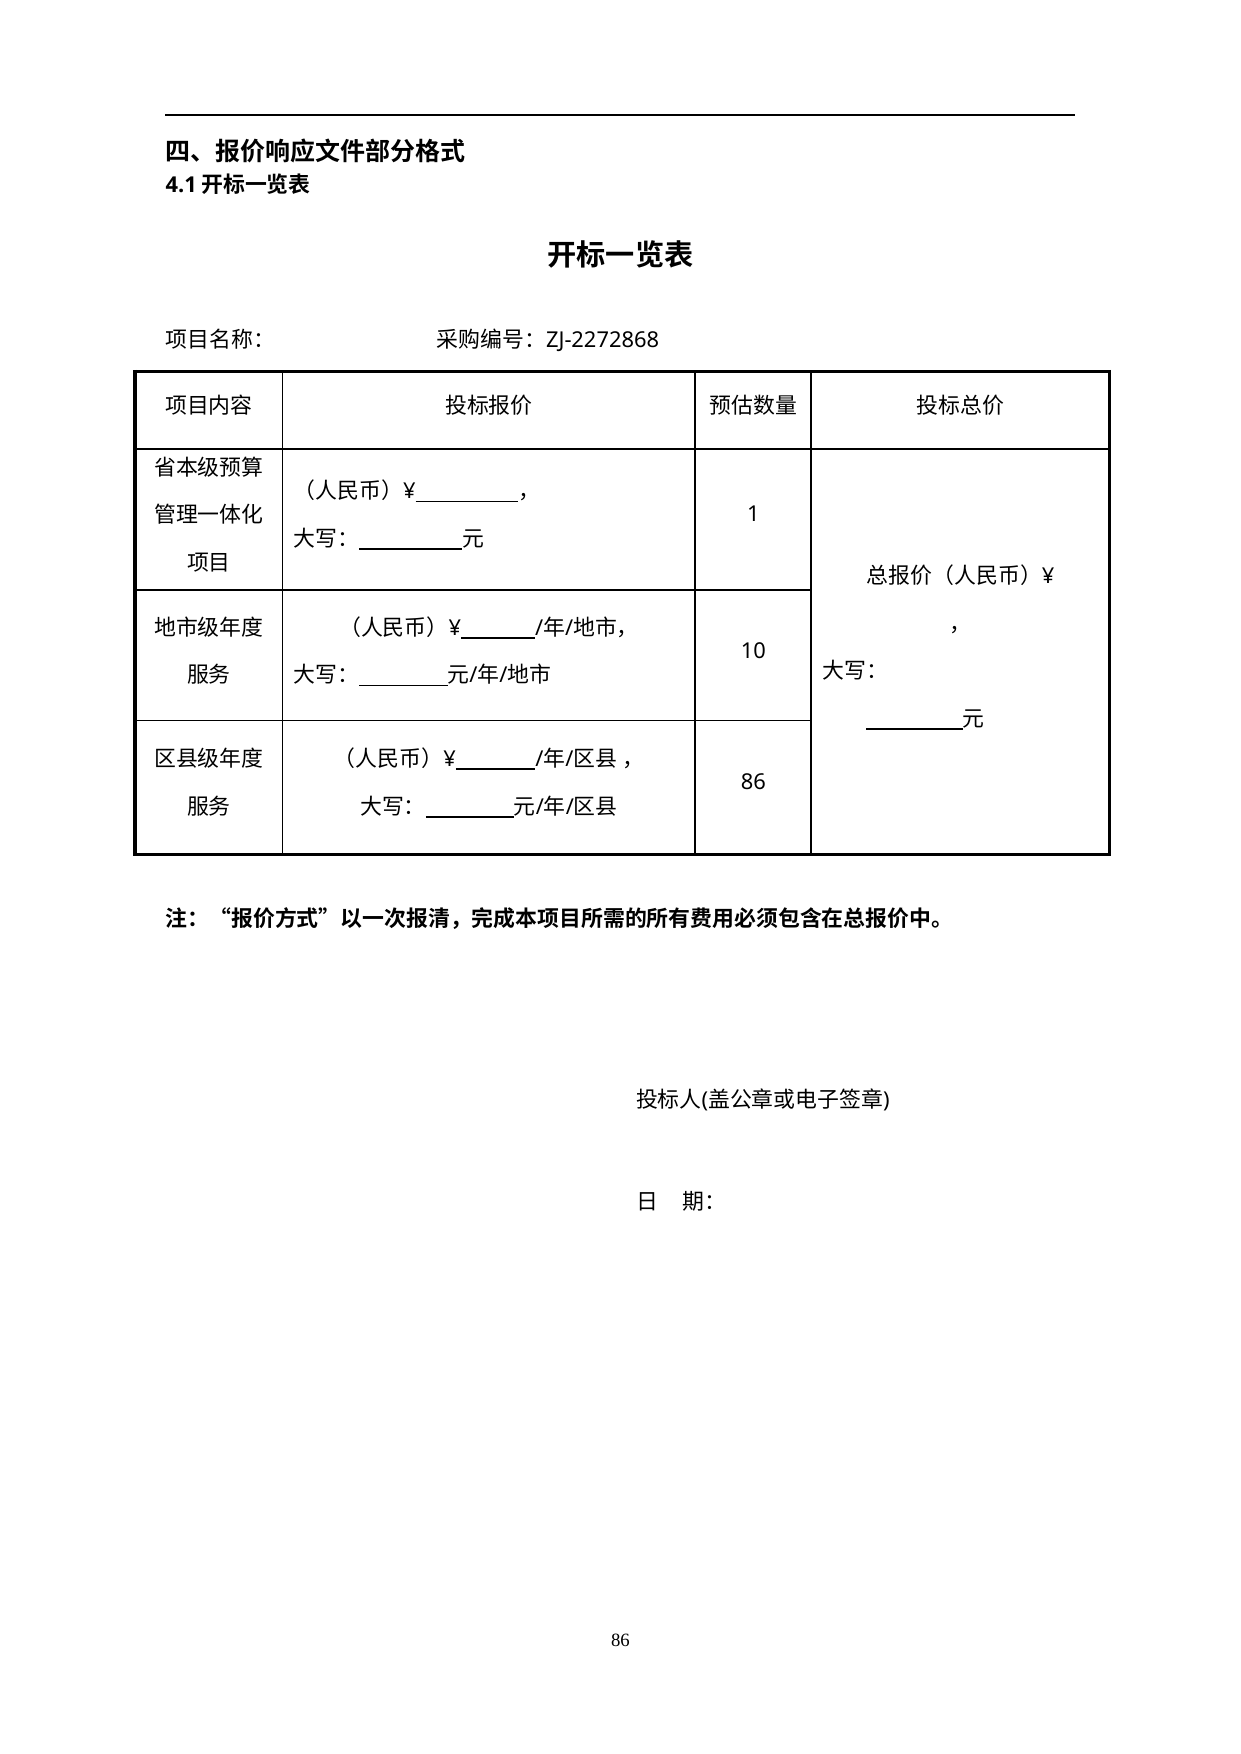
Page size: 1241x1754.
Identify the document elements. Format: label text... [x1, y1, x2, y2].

text 注：“报价方式”以一次报清，完成本项目所需的所有费用必须包含在总报价中。 [165, 901, 1075, 933]
table_cell 总报价（人民币）¥ ， 大写： 元 [812, 450, 1108, 853]
table_cell 地市级年度服务 [137, 591, 282, 719]
table_cell 86 [696, 721, 810, 853]
table_cell 1 [696, 450, 810, 589]
table_cell （人民币）¥ ， 大写： 元 [283, 450, 694, 589]
table_cell （人民币）¥ /年/地市， 大写： 元/年/地市 [283, 591, 694, 719]
text 项目名称： 采购编号：ZJ-2272868 [165, 322, 1075, 354]
text 开标一览表 [165, 215, 1075, 277]
text 4.1开标一览表 [165, 167, 1075, 199]
table_cell 省本级预算管理一体化项目 [137, 450, 282, 589]
table_header 项目内容 [137, 373, 282, 448]
text 日 期： [165, 1175, 1075, 1218]
text 四、报价响应文件部分格式 [165, 130, 1075, 167]
table_cell （人民币）¥ /年/区县 ， 大写： 元/年/区县 [283, 721, 694, 853]
table_header 投标总价 [812, 373, 1108, 448]
table_header 投标报价 [283, 373, 694, 448]
table_header 预估数量 [696, 373, 810, 448]
table_cell 区县级年度服务 [137, 721, 282, 853]
table_cell 10 [696, 591, 810, 719]
text 投标人(盖公章或电子签章) [165, 1082, 1075, 1114]
